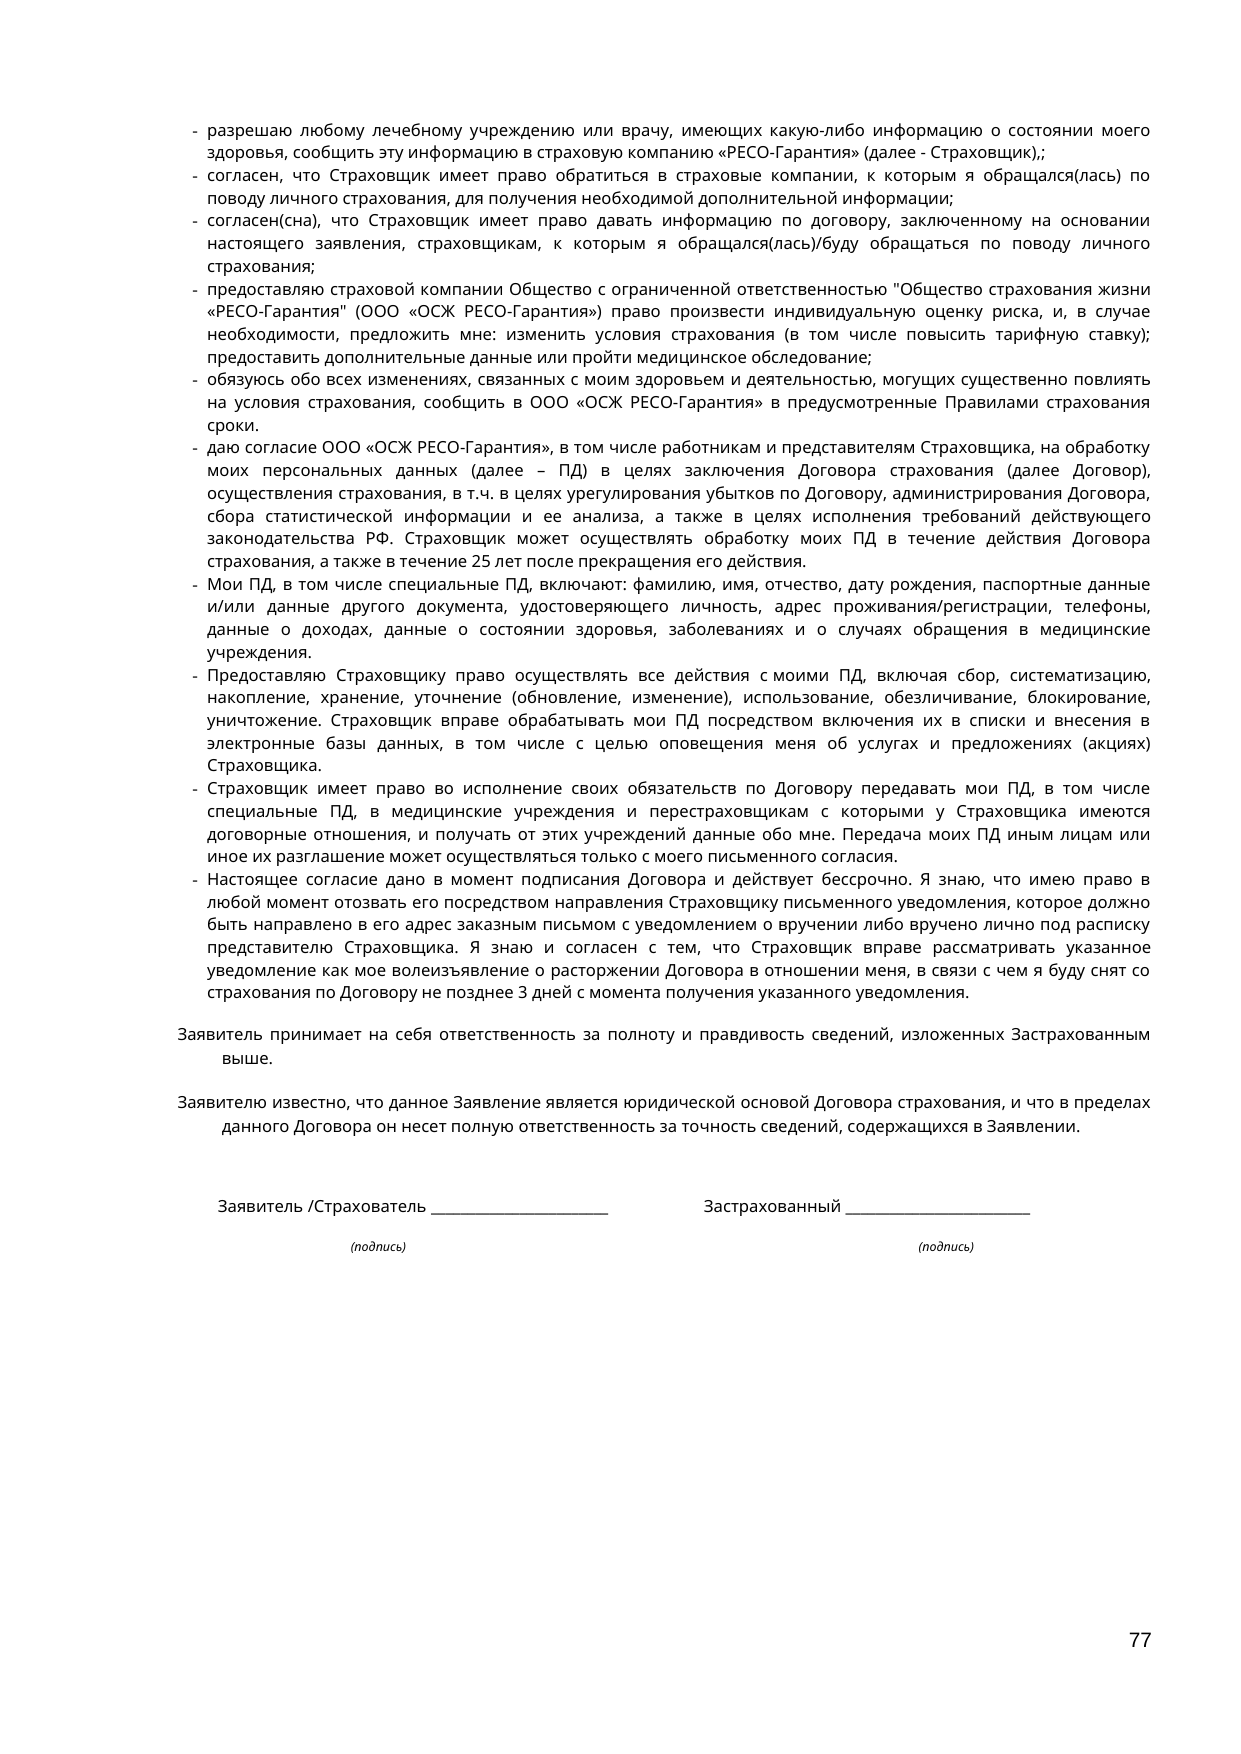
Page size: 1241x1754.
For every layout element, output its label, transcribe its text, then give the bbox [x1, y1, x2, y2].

text Заявителю известно, что данное Заявление является юридической основой Договора страхования, и что в пределах данного Договора он несет полную ответственность за точность сведений, содержащихся в Заявлении. [177, 1090, 1152, 1137]
list Мои ПД, в том числе специальные ПД, включают: фамилию, имя, отчество, дату рождения, паспортные данные и/или данные другого документа, удостоверяющего личность, адрес проживания/регистрации, телефоны, данные о доходах, данные о состоянии здоровья, заболеваниях и о случаях обращения в медицинские учреждения. [192, 572, 1152, 663]
list даю согласие ООО «ОСЖ РЕСО-Гарантия», в том числе работникам и представителям Страховщика, на обработку моих персональных данных (далее – ПД) в целях заключения Договора страхования (далее Договор), осуществления страхования, в т.ч. в целях урегулирования убытков по Договору, администрирования Договора, сбора статистической информации и ее анализа, а также в целях исполнения требований действующего законодательства РФ. Страховщик может осуществлять обработку моих ПД в течение действия Договора страхования, а также в течение 25 лет после прекращения его действия. [192, 436, 1152, 572]
list Страховщик имеет право во исполнение своих обязательств по Договору передавать мои ПД, в том числе специальные ПД, в медицинские учреждения и перестраховщикам с которыми у Страховщика имеются договорные отношения, и получать от этих учреждений данные обо мне. Передача моих ПД иным лицам или иное их разглашение может осуществляться только с моего письменного согласия. [192, 777, 1152, 867]
text Заявитель принимает на себя ответственность за полноту и правдивость сведений, изложенных Застрахованным выше. [177, 1022, 1152, 1070]
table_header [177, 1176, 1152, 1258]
list разрешаю любому лечебному учреждению или врачу, имеющих какую-либо информацию о состоянии моего здоровья, сообщить эту информацию в страховую компанию «РЕСО-Гарантия» (далее - Страховщик),; [192, 118, 1152, 163]
list согласен, что Страховщик имеет право обратиться в страховые компании, к которым я обращался(лась) по поводу личного страхования, для получения необходимой дополнительной информации; [192, 163, 1152, 209]
list обязуюсь обо всех изменениях, связанных с моим здоровьем и деятельностью, могущих существенно повлиять на условия страхования, сообщить в ООО «ОСЖ РЕСО-Гарантия» в предусмотренные Правилами страхования сроки. [192, 368, 1152, 436]
list согласен(сна), что Страховщик имеет право давать информацию по договору, заключенному на основании настоящего заявления, страховщикам, к которым я обращался(лась)/буду обращаться по поводу личного страхования; [192, 209, 1152, 277]
list Настоящее согласие дано в момент подписания Договора и действует бессрочно. Я знаю, что имею право в любой момент отозвать его посредством направления Страховщику письменного уведомления, которое должно быть направлено в его адрес заказным письмом с уведомлением о вручении либо вручено лично под расписку представителю Страховщика. знаю и согласен с тем, что Страховщик вправе рассматривать указанное уведомление как мое волеизъявление о расторжении Договора в отношении меня, в связи с чем я буду снят со страхования по Договору не позднее 3 дней с момента получения указанного уведомления. [192, 867, 1152, 1004]
list предоставляю страховой компании Общество с ограниченной ответственностью "Общество страхования жизни «РЕСО-Гарантия" (ООО «ОСЖ РЕСО-Гарантия») право произвести индивидуальную оценку риска, и, в случае необходимости, предложить мне: изменить условия страхования (в том числе повысить тарифную ставку); предоставить дополнительные данные или пройти медицинское обследование; [192, 277, 1152, 368]
list Предоставляю Страховщику право осуществлять все действия с моими ПД, включая сбор, систематизацию, накопление, хранение, уточнение (обновление, изменение), использование, обезличивание, блокирование, уничтожение. Страховщик вправе обрабатывать мои ПД посредством включения их в списки и внесения в электронные базы данных, в том числе с целью оповещения меня об услугах и предложениях (акциях) Страховщика. [192, 663, 1152, 777]
